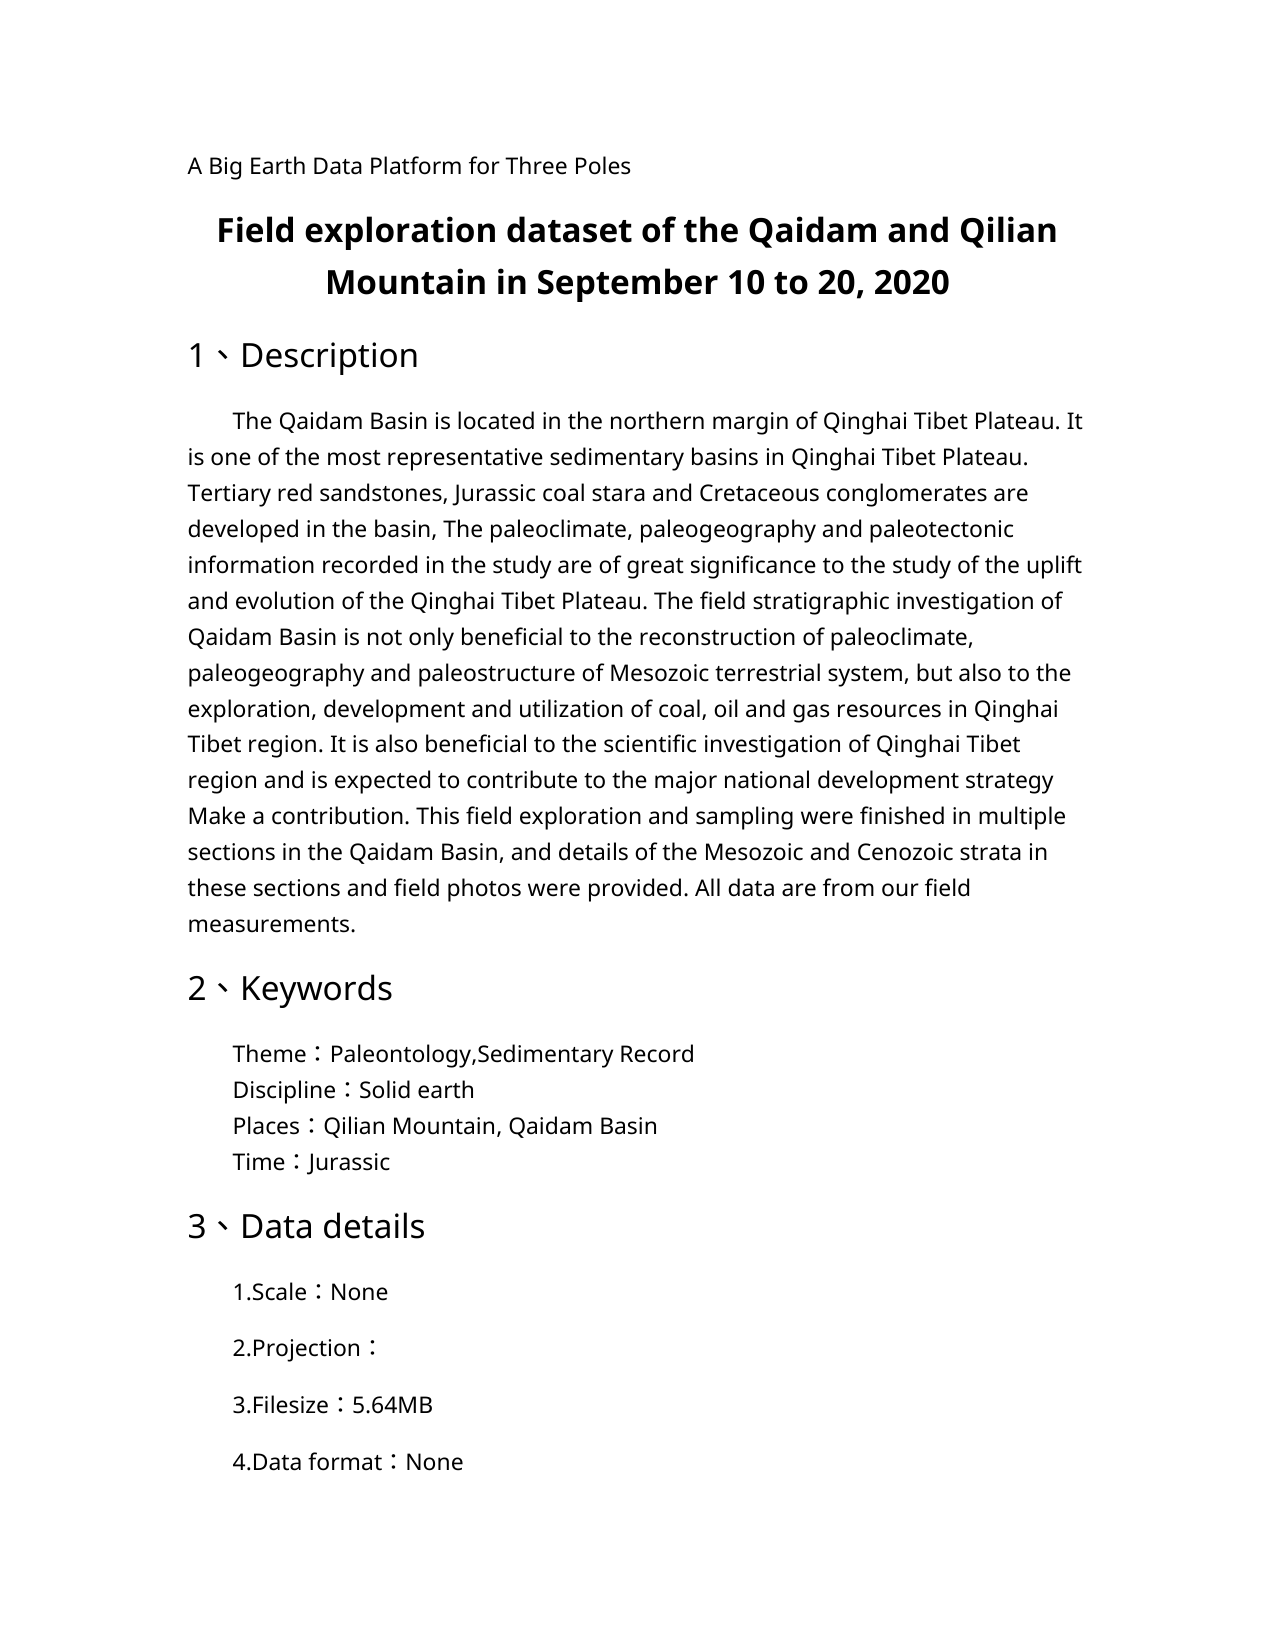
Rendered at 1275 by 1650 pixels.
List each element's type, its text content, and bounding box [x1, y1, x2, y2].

text Field exploration dataset of the Qaidam and Qilian Mountain in September 10 to 20, 2020 [187, 207, 1087, 304]
text 2.Projection： [232, 1332, 1087, 1363]
text 4.Data format：None [232, 1446, 1087, 1477]
text Theme：Paleontology,Sedimentary Record Discipline：Solid earth Places：Qilian Mountain, Qaidam Basin Time：Jurassic [232, 1038, 1087, 1177]
text 1、Description [187, 332, 1087, 377]
text The Qaidam Basin is located in the northern margin of Qinghai Tibet Plateau. It is one of the most representative sedimentary basins in Qinghai Tibet Plateau. Tertiary red sandstones, Jurassic coal stara and Cretaceous conglomerates are developed in the basin, The paleoclimate, paleogeography and paleotectonic information recorded in the study are of great significance to the study of the uplift and evolution of the Qinghai Tibet Plateau. The field stratigraphic investigation of Qaidam Basin is not only beneficial to the reconstruction of paleoclimate, paleogeography and paleostructure of Mesozoic terrestrial system, but also to the exploration, development and utilization of coal, oil and gas resources in Qinghai Tibet region. It is also beneficial to the scientific investigation of Qinghai Tibet region and is expected to contribute to the major national development strategy Make a contribution. This field exploration and sampling were finished in multiple sections in the Qaidam Basin, and details of the Mesozoic and Cenozoic strata in these sections and field photos were provided. All data are from our field measurements. [187, 405, 1087, 939]
text 2、Keywords [187, 965, 1087, 1010]
text 3、Data details [187, 1202, 1087, 1248]
text 1.Scale：None [232, 1276, 1087, 1307]
text 3.Filesize：5.64MB [232, 1389, 1087, 1420]
text A Big Earth Data Platform for Three Poles [187, 150, 1087, 181]
